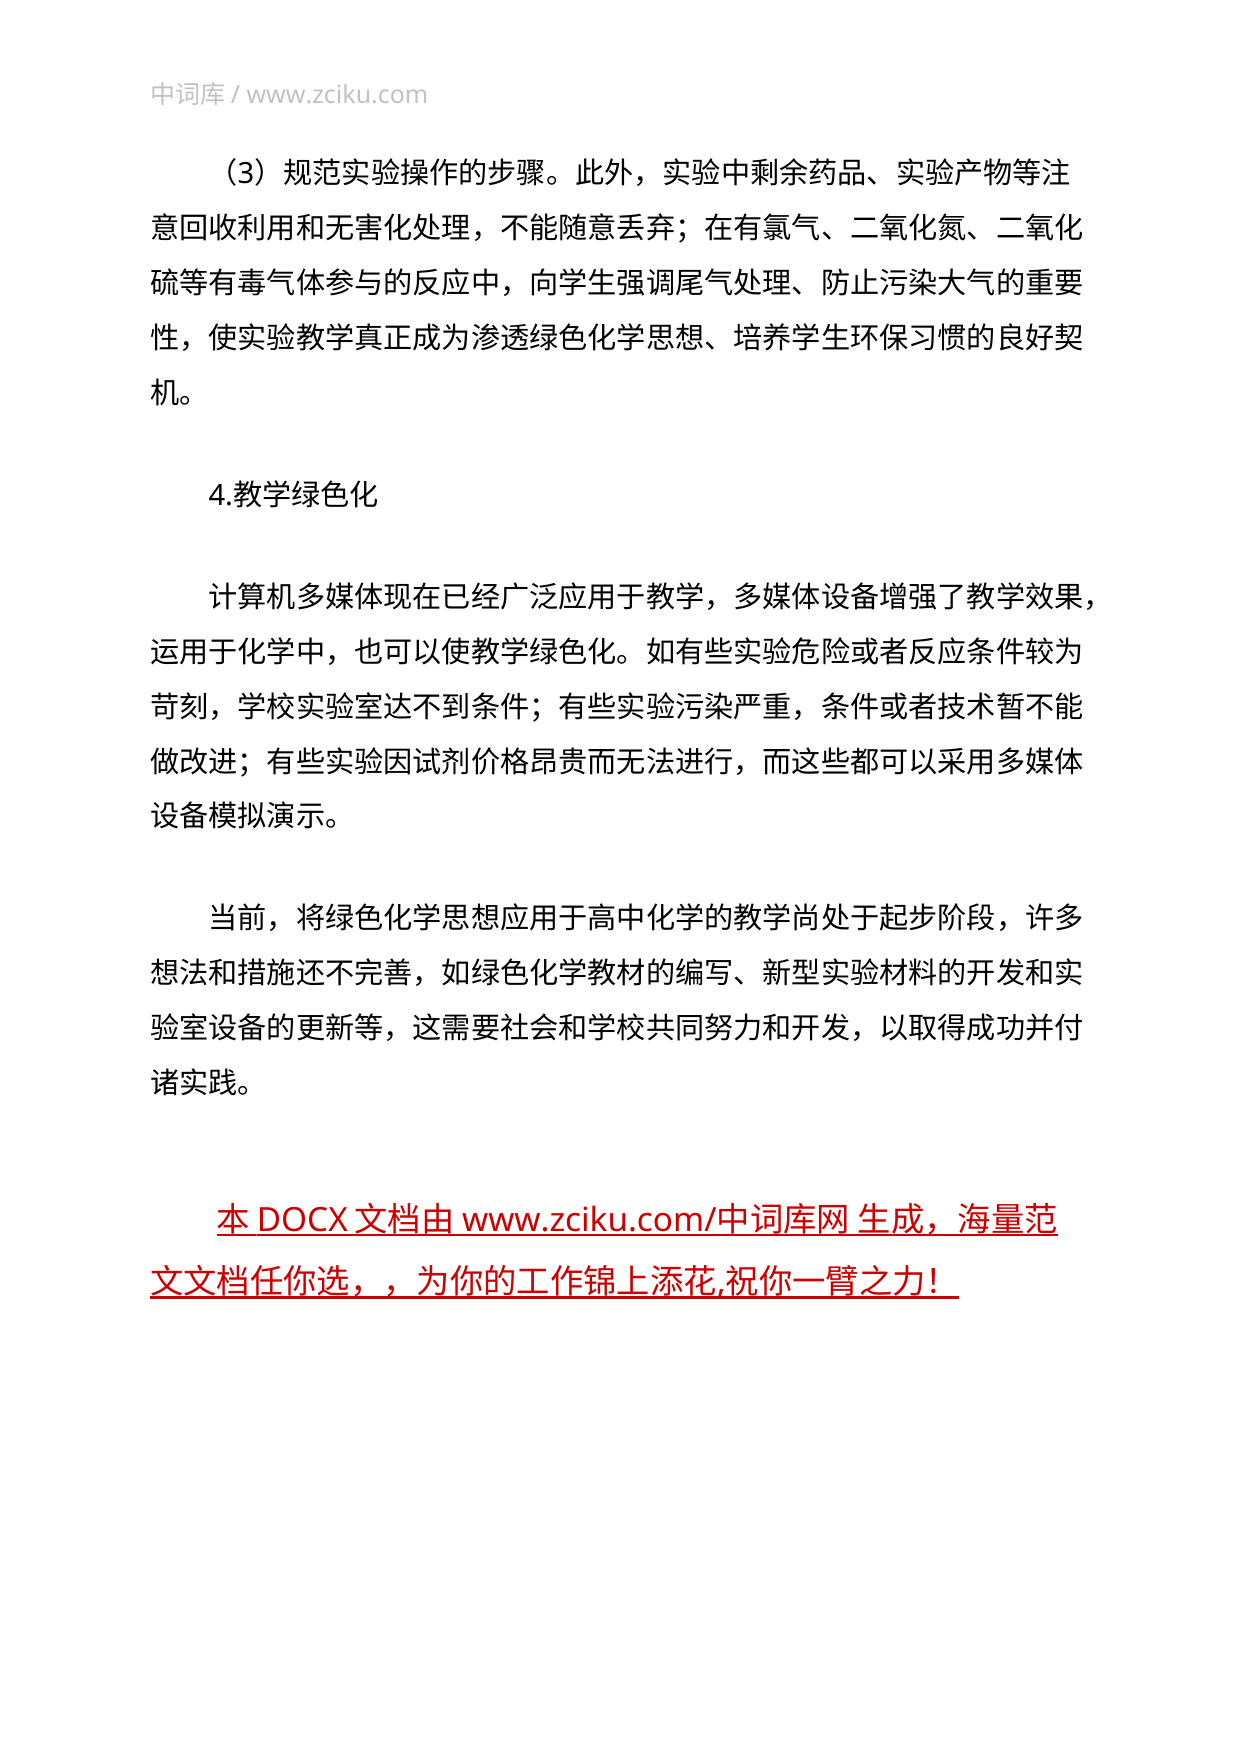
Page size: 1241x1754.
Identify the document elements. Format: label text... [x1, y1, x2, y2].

text （3）规范实验操作的步骤。此外，实验中剩余药品、实验产物等注意回收利用和无害化处理，不能随意丢弃；在有氯气、二氧化氮、二氧化硫等有毒气体参与的反应中，向学生强调尾气处理、防止污染大气的重要性，使实验教学真正成为渗透绿色化学思想、培养学生环保习惯的良好契机。 [150, 150, 1090, 412]
text 计算机多媒体现在已经广泛应用于教学，多媒体设备增强了教学效果，运用于化学中，也可以使教学绿色化。如有些实验危险或者反应条件较为苛刻，学校实验室达不到条件；有些实验污染严重，条件或者技术暂不能做改进；有些实验因试剂价格昂贵而无法进行，而这些都可以采用多媒体设备模拟演示。 [150, 573, 1090, 835]
text 本DOCX文档由 www.zciku.com/中词库网 生成，海量范文文档任你选，，为你的工作锦上添花,祝你一臂之力！ [150, 1192, 1090, 1304]
text 当前，将绿色化学思想应用于高中化学的教学尚处于起步阶段，许多想法和措施还不完善，如绿色化学教材的编写、新型实验材料的开发和实验室设备的更新等，这需要社会和学校共同努力和开发，以取得成功并付诸实践。 [150, 895, 1090, 1102]
text 4.教学绿色化 [150, 471, 1090, 514]
